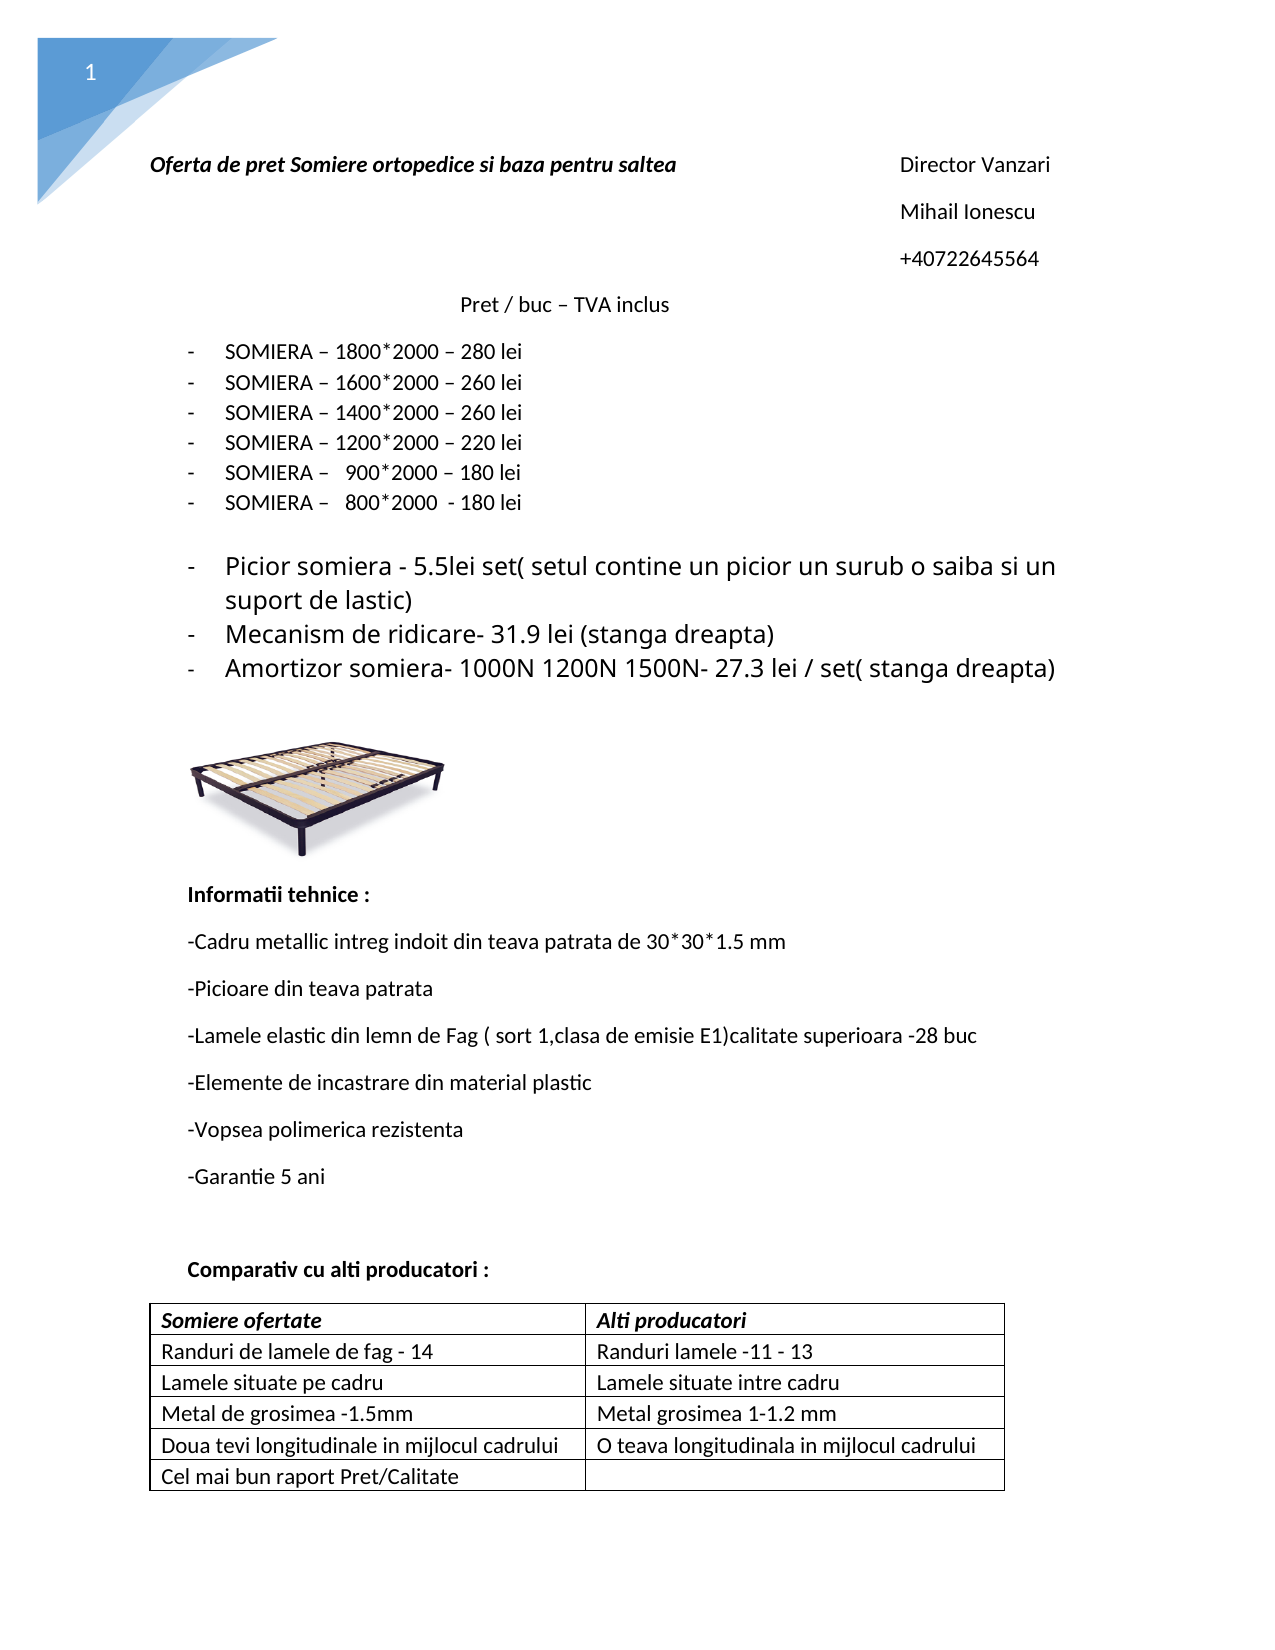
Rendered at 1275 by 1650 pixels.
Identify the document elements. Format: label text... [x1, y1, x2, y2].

list Amortizor somiera- 1000N 1200N 1500N- 27.3 lei / set( stanga dreapta) [187, 651, 1125, 685]
table_cell Metal de grosimea -1.5mm [151, 1397, 585, 1427]
picture [37, 37, 279, 206]
list SOMIERA – 1600*2000 – 260 lei [187, 368, 1125, 396]
text -Garantie 5 ani [187, 1162, 1125, 1190]
list SOMIERA – 1200*2000 – 220 lei [187, 428, 1125, 456]
text -Lamele elastic din lemn de Fag ( sort 1,clasa de emisie E1)calitate superioara -28 buc [187, 1021, 1125, 1049]
text Informatii tehnice : [187, 881, 1125, 909]
table_cell Randuri lamele -11 - 13 [586, 1335, 1004, 1365]
list SOMIERA – 900*2000 – 180 lei [187, 458, 1125, 486]
table_cell Randuri de lamele de fag - 14 [151, 1335, 585, 1365]
table_cell Metal grosimea 1-1.2 mm [586, 1397, 1004, 1427]
list SOMIERA – 800*2000 - 180 lei [187, 488, 1125, 517]
list SOMIERA – 1800*2000 – 280 lei [187, 337, 1125, 366]
picture [150, 732, 483, 862]
table_cell O teava longitudinala in mijlocul cadrului [586, 1429, 1004, 1459]
text -Vopsea polimerica rezistenta [187, 1115, 1125, 1143]
table_cell [586, 1460, 1004, 1490]
table_cell Lamele situate pe cadru [151, 1366, 585, 1396]
text -Elemente de incastrare din material plastic [187, 1068, 1125, 1096]
list SOMIERA – 1400*2000 – 260 lei [187, 398, 1125, 426]
text Mihail Ionescu [825, 197, 1125, 225]
list Mecanism de ridicare- 31.9 lei (stanga dreapta) [187, 617, 1125, 651]
table_cell Doua tevi longitudinale in mijlocul cadrului [151, 1429, 585, 1459]
table_header Somiere ofertate [151, 1304, 585, 1334]
text +40722645564 [150, 244, 1125, 272]
table_cell Lamele situate intre cadru [586, 1366, 1004, 1396]
text -Cadru metallic intreg indoit din teava patrata de 30*30*1.5 mm [187, 927, 1125, 956]
text Comparativ cu alti producatori : [187, 1256, 1125, 1284]
text -Picioare din teava patrata [187, 974, 1125, 1002]
table_cell Cel mai bun raport Pret/Calitate [151, 1460, 585, 1490]
table_header Alti producatori [586, 1304, 1004, 1334]
text Pret / buc – TVA inclus [375, 291, 1125, 319]
text Oferta de pret Somiere ortopedice si baza pentru saltea Director Vanzari [150, 150, 1125, 178]
list Picior somiera - 5.5lei set( setul contine un picior un surub o saiba si un suport de lastic) [187, 549, 1125, 617]
